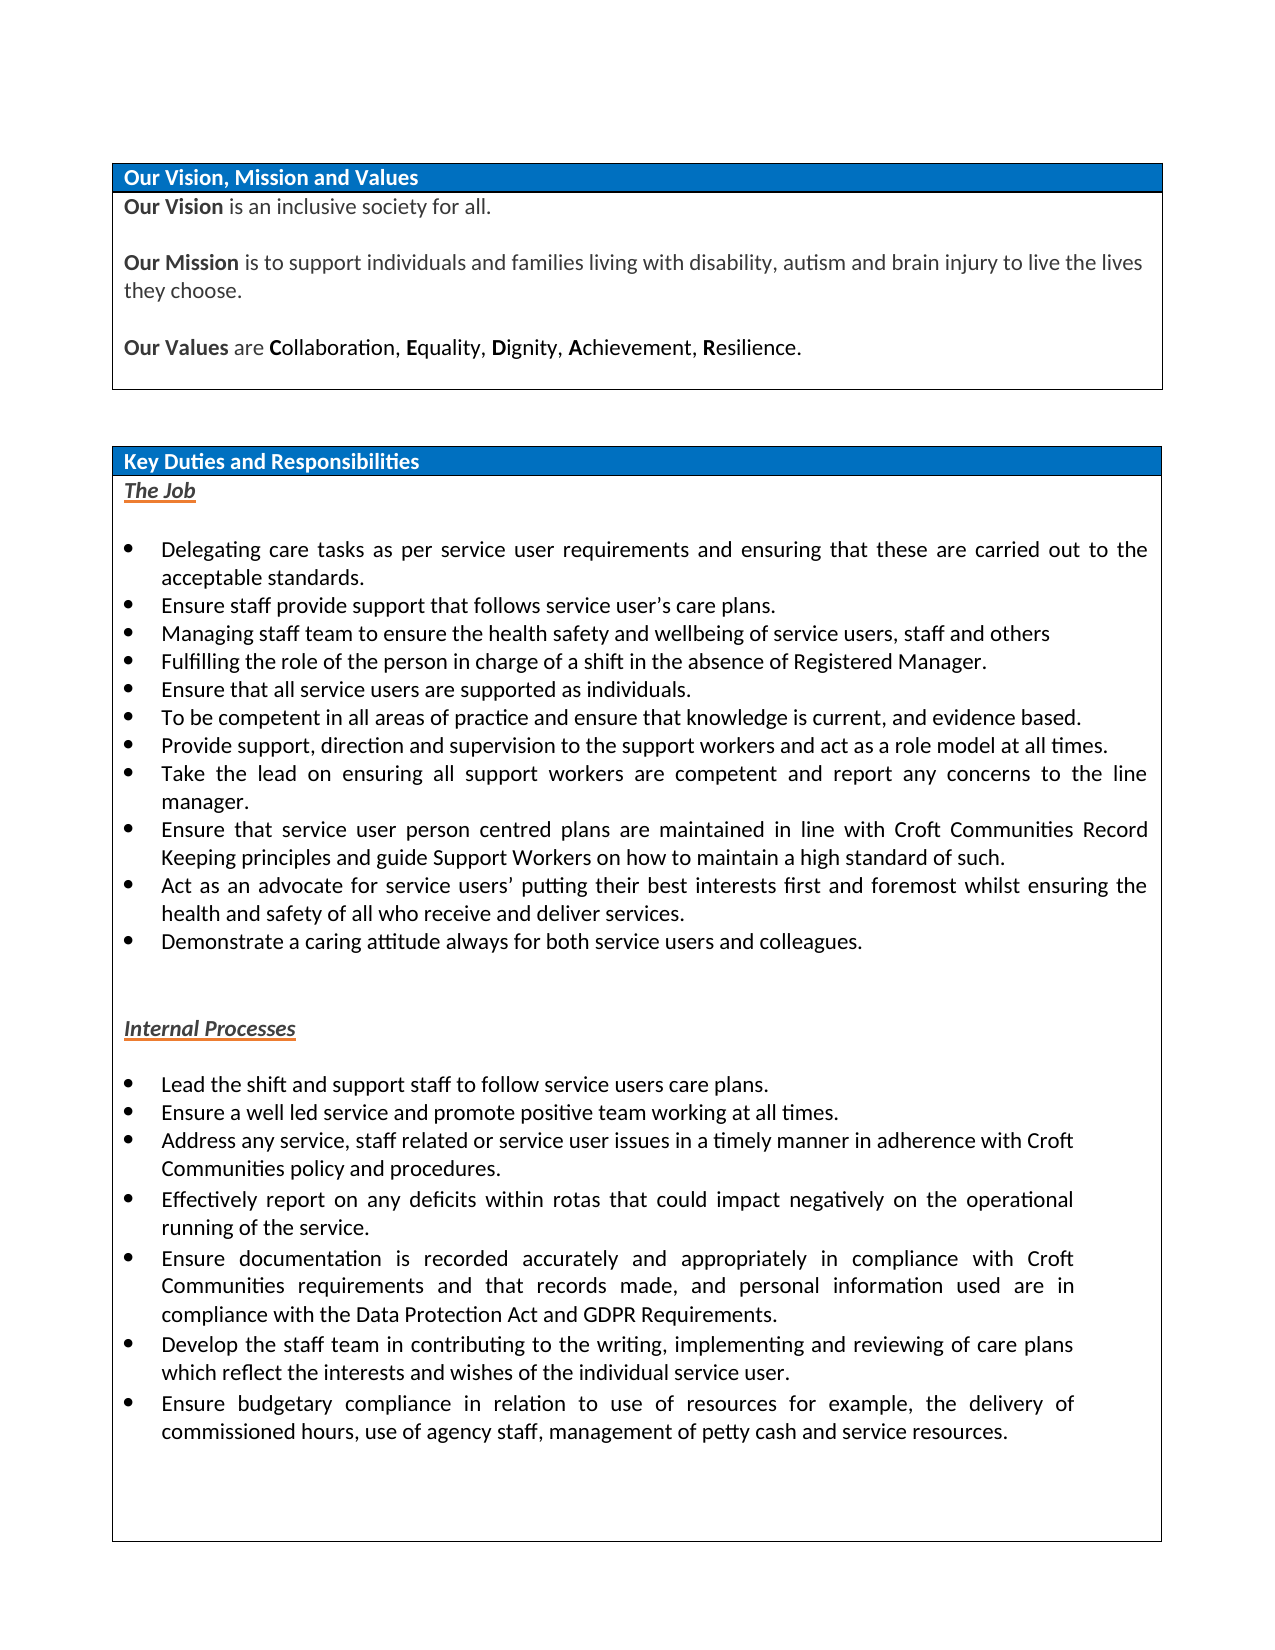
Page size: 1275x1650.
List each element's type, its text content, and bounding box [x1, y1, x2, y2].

table_cell Our Vision is an inclusive society for all. Our Mission is to support individuals and families living with disability, autism and brain injury to live the lives they choose. Our Values are Collaboration, Equality, Dignity, Achievement, Resilience. [113, 193, 1162, 389]
table_header Key Duties and Responsibilities [113, 447, 1161, 475]
table_header Our Vision, Mission and Values [113, 164, 1162, 191]
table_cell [113, 476, 1161, 1541]
